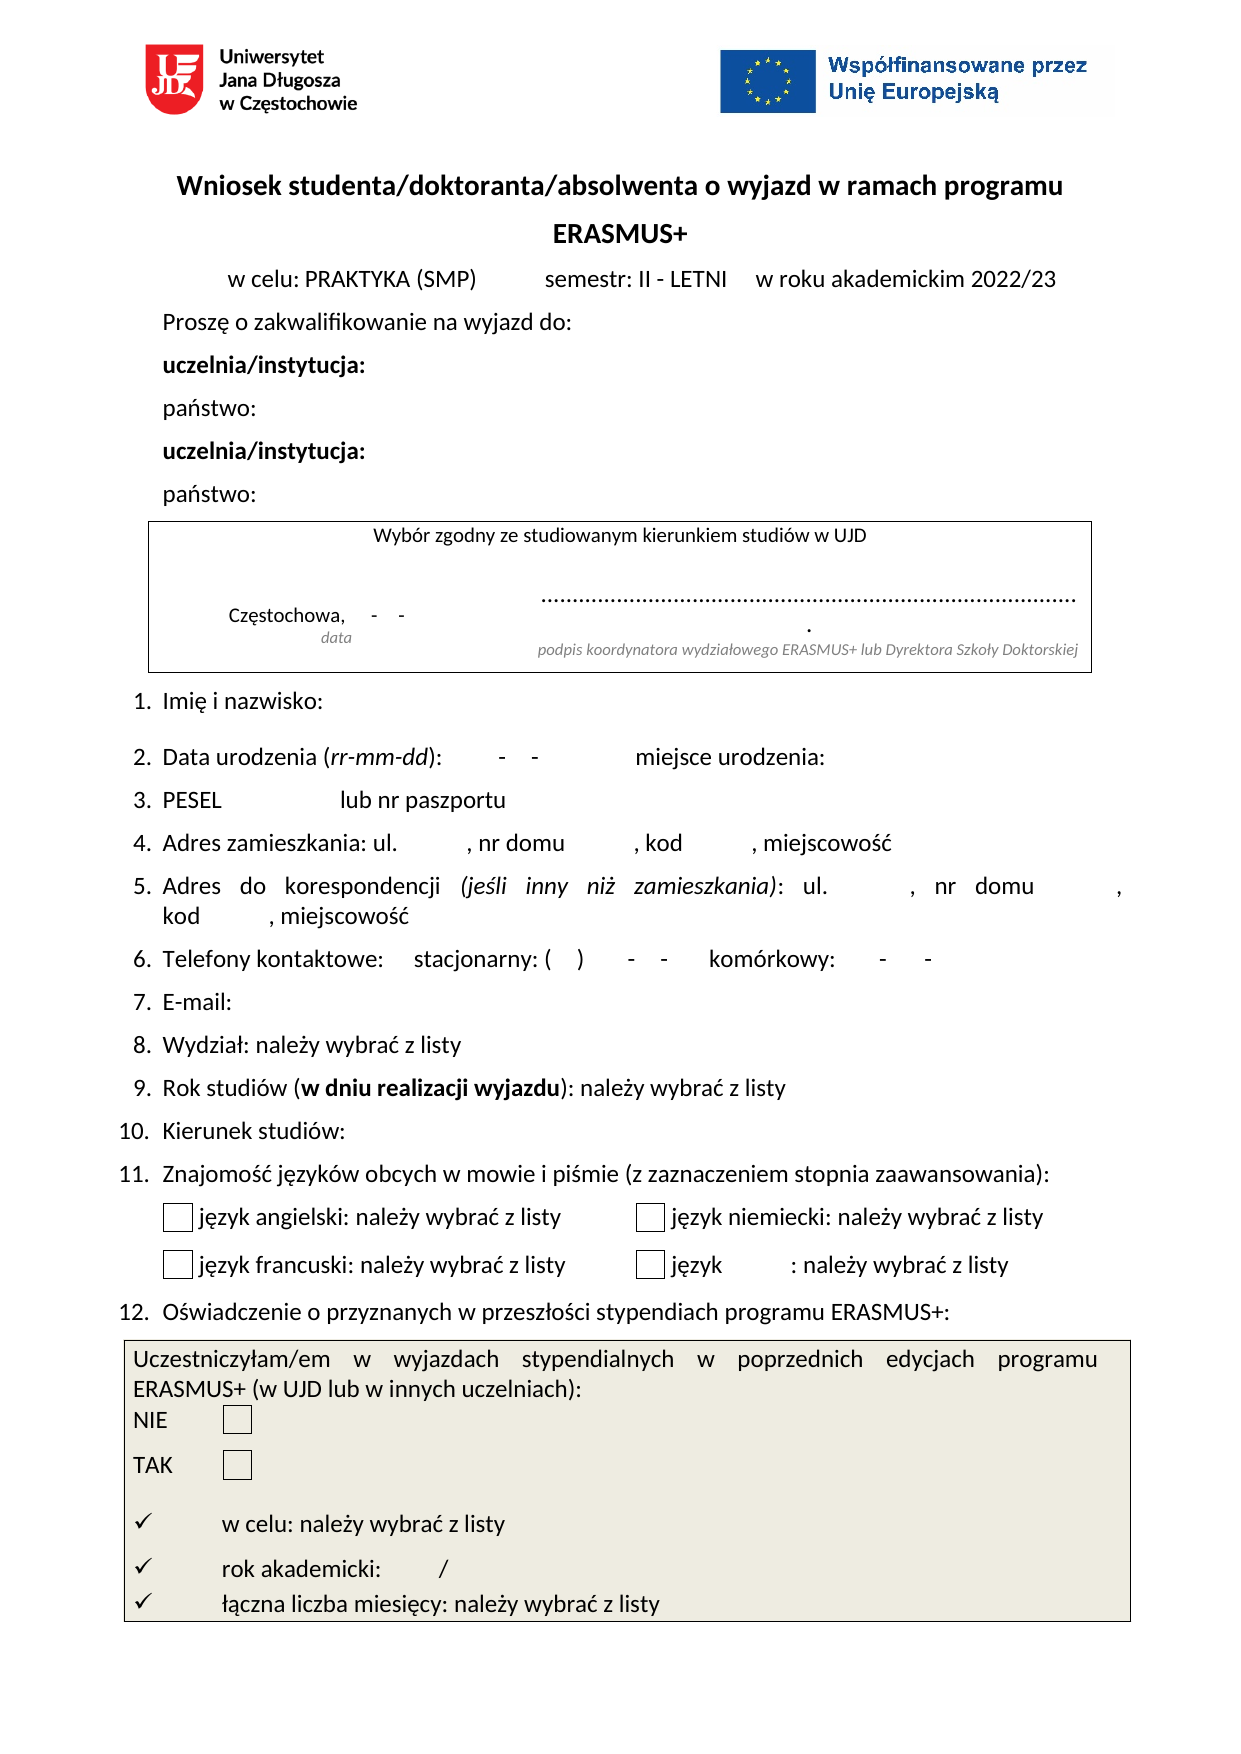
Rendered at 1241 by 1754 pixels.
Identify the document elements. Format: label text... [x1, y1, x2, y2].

list Imię i nazwisko: [133, 685, 1122, 716]
text język angielski: język niemiecki: [162, 1202, 1122, 1232]
list Wydział: [133, 1029, 1122, 1060]
picture [129, 29, 383, 133]
text uczelnia/instytucja: [162, 349, 1122, 379]
text państwo: [162, 478, 1122, 508]
list E-mail: [133, 986, 1122, 1017]
list Znajomość języków obcych w mowie i piśmie (z zaznaczeniem stopnia zaawansowania): [118, 1158, 1122, 1189]
list Adres zamieszkania: ul. , nr domu , kod , miejscowość [133, 827, 1122, 857]
list PESEL lub nr paszportu [133, 784, 1122, 814]
list Telefony kontaktowe: stacjonarny: ( ) - - komórkowy: - - [133, 943, 1122, 974]
text Uczestniczyłam/em w wyjazdach stypendialnych w poprzednich edycjach programu ERASMUS+ (w UJD lub w innych uczelniach): [125, 1341, 1130, 1401]
picture [716, 45, 1116, 117]
list łączna liczba miesięcy: [125, 1585, 1130, 1621]
list Adres do korespondencji (jeśli inny niż zamieszkania): ul. , nr domu , kod , miejscowość [133, 870, 1122, 931]
text uczelnia/instytucja: [162, 435, 1122, 465]
text język francuski: język : [162, 1249, 1122, 1279]
list Oświadczenie o przyznanych w przeszłości stypendiach programu ERASMUS+: [118, 1297, 1122, 1327]
text ERASMUS+ [118, 215, 1122, 250]
list w celu: [125, 1504, 1130, 1538]
text TAK [125, 1446, 1130, 1480]
text państwo: [162, 392, 1122, 422]
text w celu: PRAKTYKA (SMP) semestr: II - LETNI w roku akademickim 2022/23 [118, 263, 1122, 293]
list Kierunek studiów: [118, 1116, 1122, 1146]
list Rok studiów (w dniu realizacji wyjazdu): [133, 1072, 1122, 1103]
list Data urodzenia (rr-mm-dd): - - miejsce urodzenia: [133, 741, 1122, 771]
table_cell ...................................................................................... podpis koordynatora wydziałowego ERASMUS+ lub Dyrektora Szkoły Doktorskiej [526, 578, 1091, 672]
table_header Wybór zgodny ze studiowanym kierunkiem studiów w UJD [149, 522, 1091, 578]
list rok akademicki: / [125, 1550, 1130, 1584]
text NIE [125, 1401, 1130, 1434]
table_cell Częstochowa, - - data [149, 578, 526, 672]
text Proszę o zakwalifikowanie na wyjazd do: [118, 306, 1122, 336]
text Wniosek studenta/doktoranta/absolwenta o wyjazd w ramach programu [118, 167, 1122, 202]
